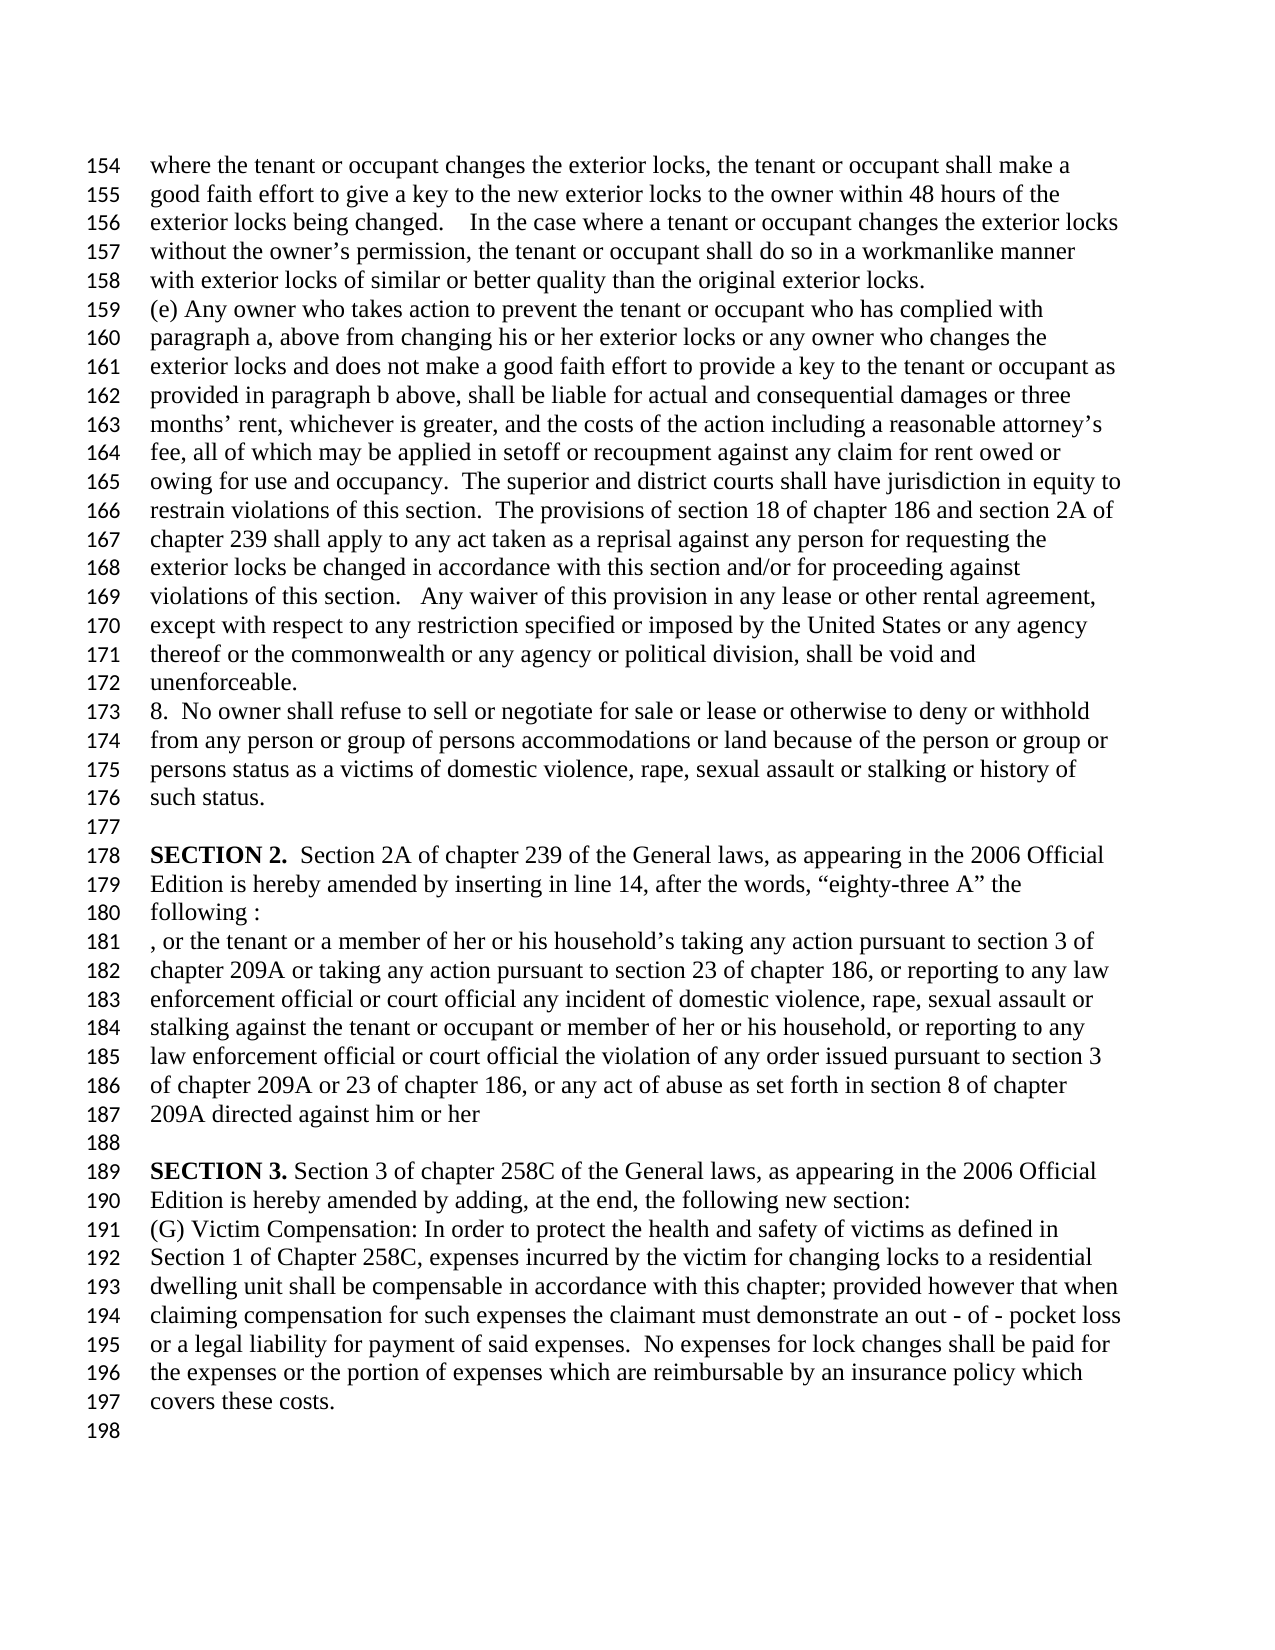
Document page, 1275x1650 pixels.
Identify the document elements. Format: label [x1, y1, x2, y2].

text [150, 150, 1125, 1444]
